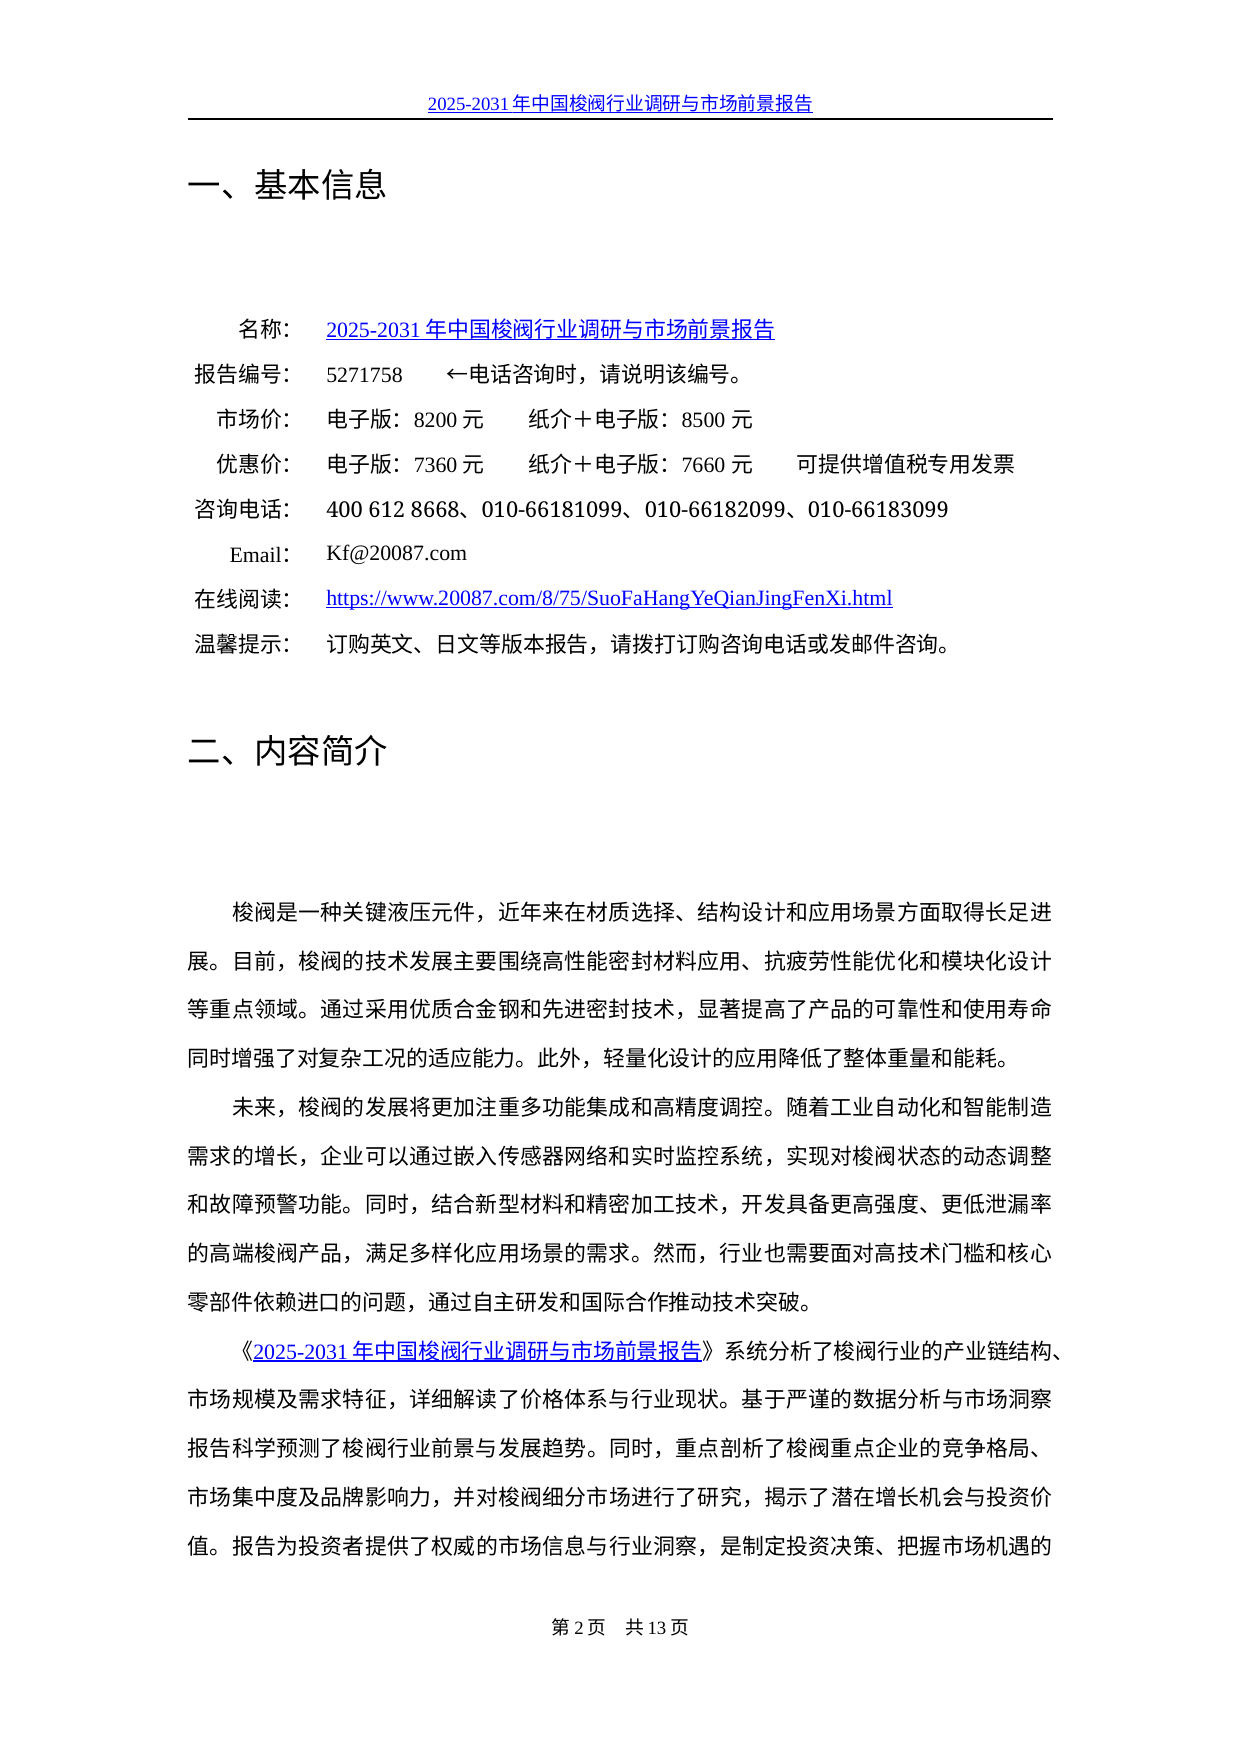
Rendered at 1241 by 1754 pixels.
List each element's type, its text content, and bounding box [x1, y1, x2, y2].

table_cell [315, 582, 1073, 627]
table_cell 市场价： [167, 402, 315, 447]
table_header 2025-2031年中国梭阀行业调研与市场前景报告 [315, 312, 1073, 357]
table_cell 电子版：8200 元 纸介＋电子版：8500 元 [315, 402, 1073, 447]
table_cell Kf@20087.com [315, 537, 1073, 582]
table_cell 在线阅读： [167, 582, 315, 627]
table_cell 400 612 8668、010-66181099、010-66182099、010-66183099 [315, 492, 1073, 537]
table_cell 订购英文、日文等版本报告，请拨打订购咨询电话或发邮件咨询。 [315, 627, 1073, 672]
table_cell Email： [167, 537, 315, 582]
table_cell 5271758 ←电话咨询时，请说明该编号。 [315, 357, 1073, 402]
table_cell 电子版：7360 元 纸介＋电子版：7660 元 可提供增值税专用发票 [315, 447, 1073, 492]
table_cell 优惠价： [167, 447, 315, 492]
table_cell 报告编号： [167, 357, 315, 402]
table_cell 咨询电话： [167, 492, 315, 537]
title 一、基本信息 [187, 150, 1053, 215]
table_cell 温馨提示： [167, 627, 315, 672]
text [187, 894, 1053, 1561]
table_header 名称： [167, 312, 315, 357]
title 二、内容简介 [187, 717, 1053, 782]
